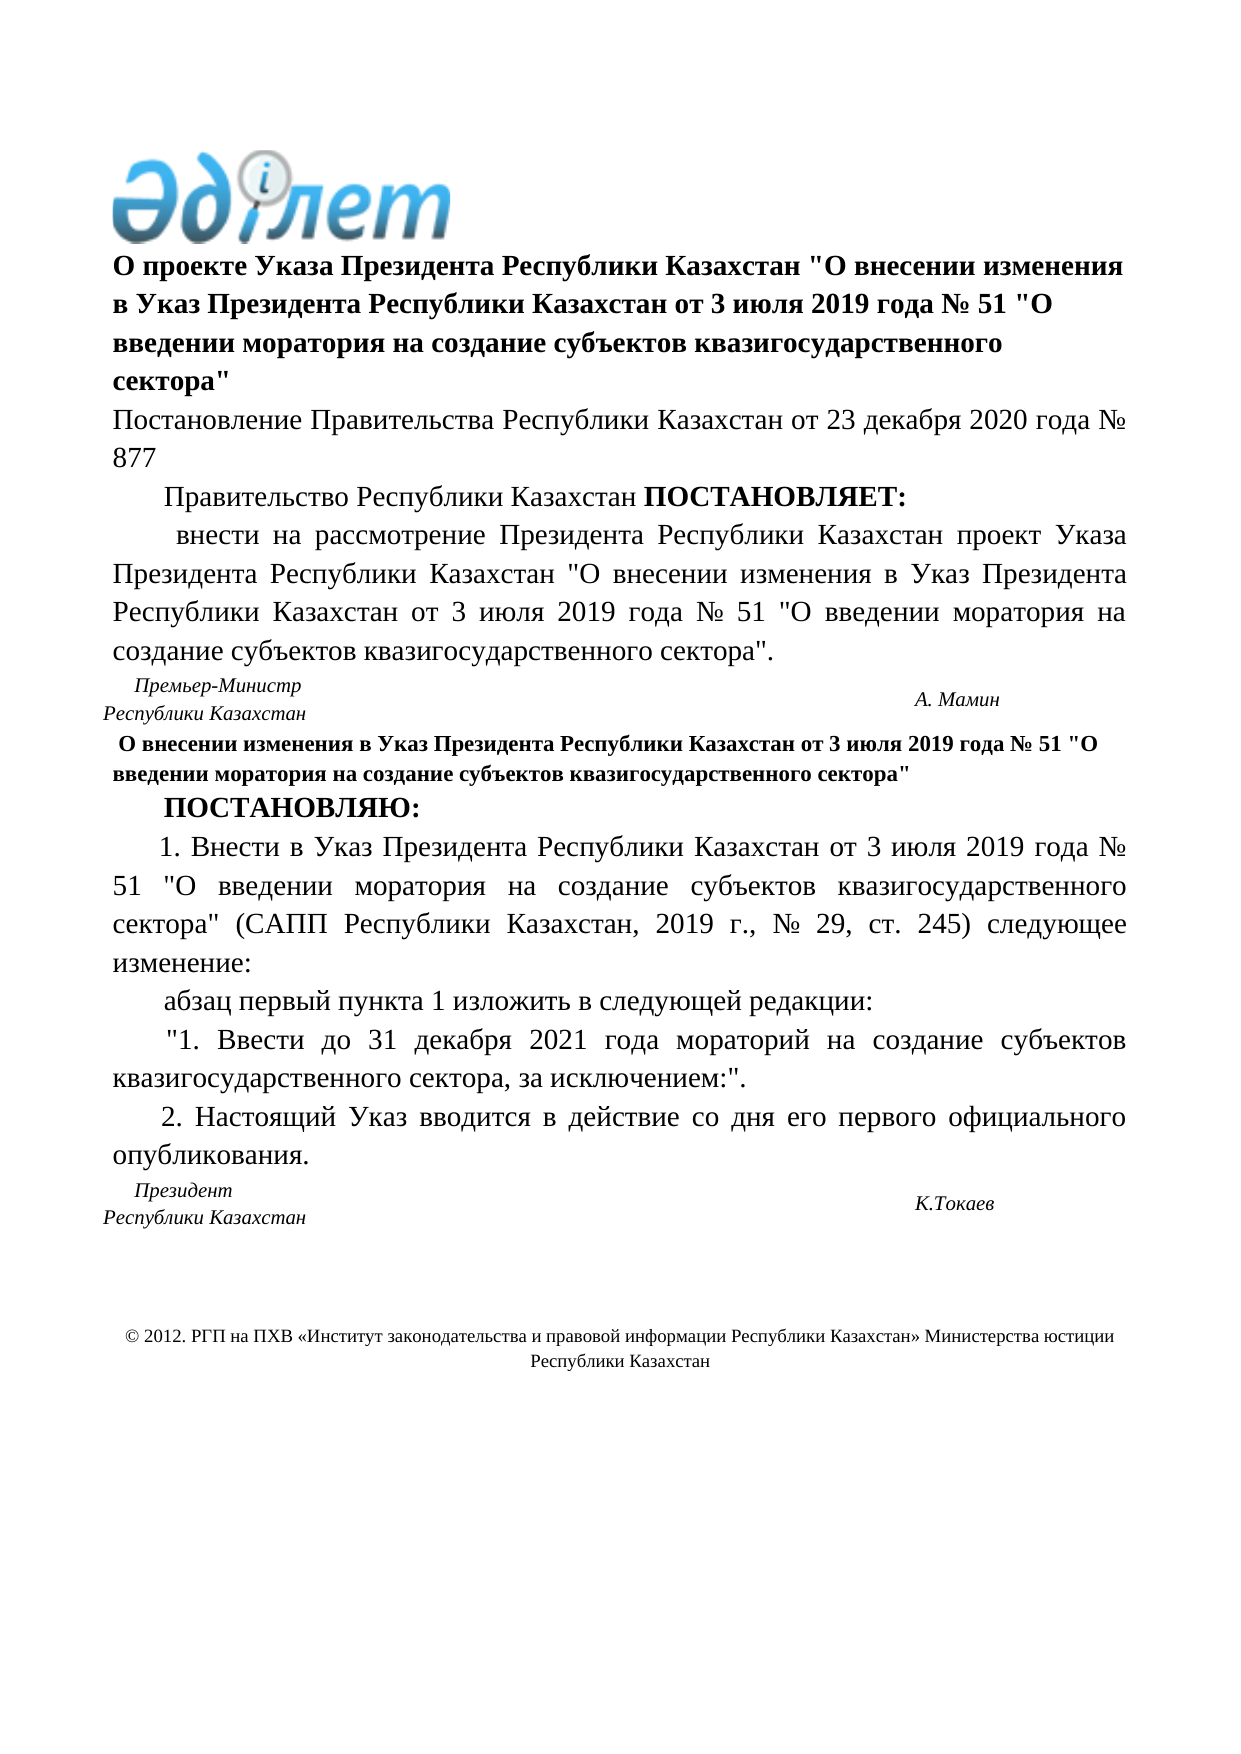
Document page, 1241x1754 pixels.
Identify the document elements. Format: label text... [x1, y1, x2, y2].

table_header К.Токаев [913, 1176, 1240, 1235]
text 1. Внести в Указ Президента Республики Казахстан от 3 июля 2019 года № 51 "О введении моратория на создание субъектов квазигосударственного сектора" (САПП Республики Казахстан, 2019 г., № 29, ст. 245) следующее изменение: [112, 829, 1128, 978]
text © 2012. РГП на ПХВ «Институт законодательства и правовой информации Республики Казахстан» Министерства юстиции Республики Казахстан [112, 1325, 1128, 1372]
table_header Премьер-Министр Республики Казахстан [101, 672, 913, 730]
text Постановление Правительства Республики Казахстан от 23 декабря 2020 года № 877 [112, 402, 1128, 474]
table_header А. Мамин [913, 672, 1240, 730]
text О проекте Указа Президента Республики Казахстан "О внесении изменения в Указ Президента Республики Казахстан от 3 июля 2019 года № 51 "О введении моратория на создание субъектов квазигосударственного сектора" [112, 248, 1128, 397]
text 2. Настоящий Указ вводится в действие со дня его первого официального опубликования. [112, 1099, 1128, 1171]
text абзац первый пункта 1 изложить в следующей редакции: [112, 983, 1128, 1017]
text О внесении изменения в Указ Президента Республики Казахстан от 3 июля 2019 года № 51 "О введении моратория на создание субъектов квазигосударственного сектора" [112, 730, 1128, 787]
table_header Президент Республики Казахстан [101, 1176, 913, 1235]
text внести на рассмотрение Президента Республики Казахстан проект Указа Президента Республики Казахстан "О внесении изменения в Указ Президента Республики Казахстан от 3 июля 2019 года № 51 "О введении моратория на создание субъектов квазигосударственного сектора". [112, 517, 1128, 667]
text Правительство Республики Казахстан ПОСТАНОВЛЯЕТ: [112, 479, 1128, 512]
text ПОСТАНОВЛЯЮ: [112, 791, 1128, 824]
picture [112, 150, 451, 244]
text "1. Ввести до 31 декабря 2021 года мораторий на создание субъектов квазигосударственного сектора, за исключением:". [112, 1022, 1128, 1094]
